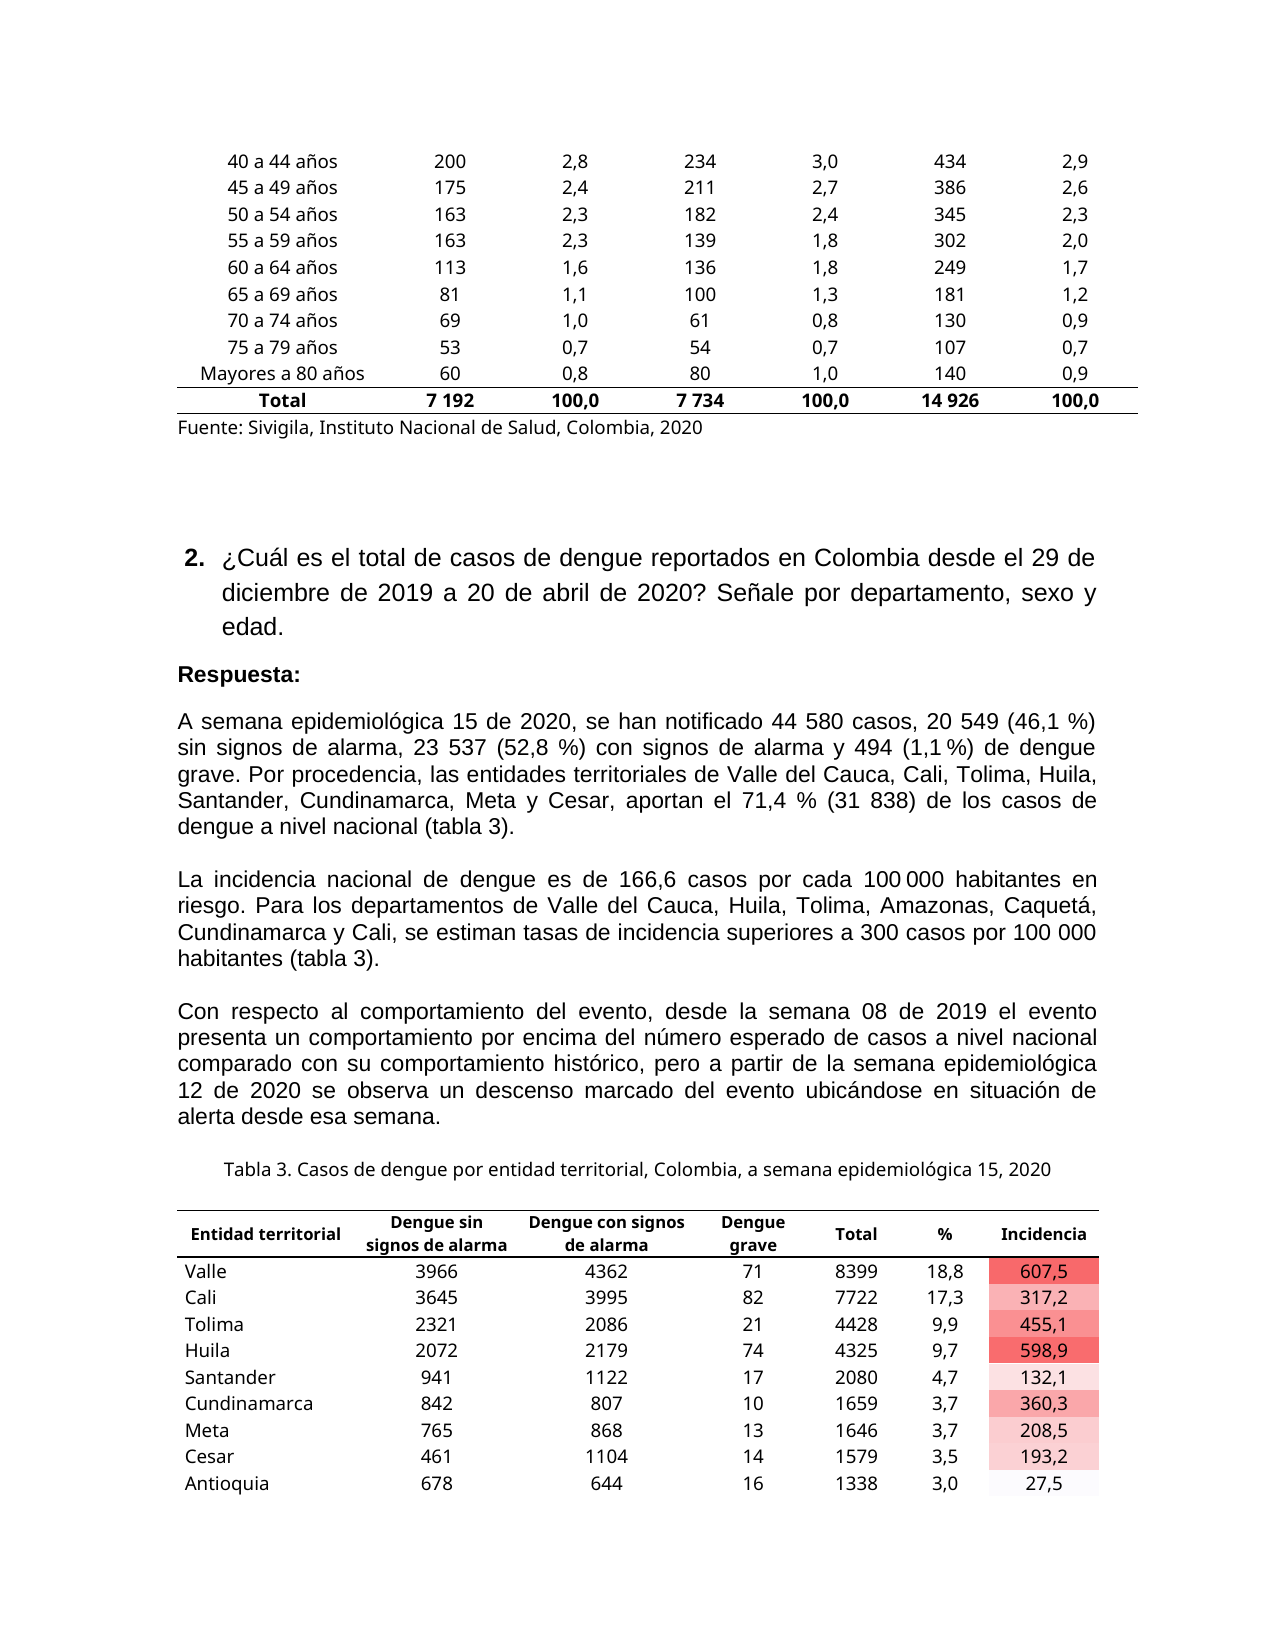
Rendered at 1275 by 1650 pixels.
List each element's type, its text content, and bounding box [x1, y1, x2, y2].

table_cell 100,0 [763, 388, 888, 413]
table_cell 2,6 [1013, 174, 1138, 201]
table_cell 765 [354, 1417, 519, 1443]
table_cell 1,6 [513, 254, 638, 280]
table_cell Mayores a 80 años [177, 360, 388, 387]
table_cell 3,7 [901, 1417, 989, 1443]
table_cell Santander [177, 1364, 354, 1390]
table_cell 2321 [354, 1310, 519, 1337]
table_header Dengue sin signos de alarma [354, 1211, 519, 1256]
table_cell 2,7 [763, 174, 888, 201]
table_cell 0,9 [1013, 307, 1138, 333]
table_cell 807 [519, 1390, 694, 1417]
table_cell 17 [694, 1364, 812, 1390]
table_cell Cundinamarca [177, 1390, 354, 1417]
table_cell 7 734 [638, 388, 762, 413]
table_cell 7 192 [388, 388, 512, 413]
table_cell 2072 [354, 1337, 519, 1363]
table_cell 249 [888, 254, 1012, 280]
table_cell 132,1 [989, 1364, 1099, 1390]
table_cell 9,7 [901, 1337, 989, 1363]
table_cell 14 [694, 1443, 812, 1470]
table_cell 163 [388, 201, 512, 227]
table_cell 234 [638, 148, 762, 174]
table_cell 1646 [812, 1417, 901, 1443]
table_cell 211 [638, 174, 762, 201]
table_cell 3,0 [901, 1470, 989, 1496]
table_cell 70 a 74 años [177, 307, 388, 333]
table_header Incidencia [989, 1211, 1099, 1256]
table_cell Cali [177, 1284, 354, 1310]
table_cell 868 [519, 1417, 694, 1443]
table_cell 53 [388, 334, 512, 360]
table_cell 345 [888, 201, 1012, 227]
table_cell 139 [638, 227, 762, 254]
table_cell 182 [638, 201, 762, 227]
table_cell Valle [177, 1258, 354, 1284]
table_cell 1659 [812, 1390, 901, 1417]
table_cell 18,8 [901, 1258, 989, 1284]
table_cell 2080 [812, 1364, 901, 1390]
table_cell 0,7 [513, 334, 638, 360]
table_cell 14 926 [888, 388, 1012, 413]
table_cell 1,1 [513, 280, 638, 307]
table_cell 1,0 [513, 307, 638, 333]
table_cell 678 [354, 1470, 519, 1496]
table_cell 1,3 [763, 280, 888, 307]
table_cell 136 [638, 254, 762, 280]
table_cell 200 [388, 148, 512, 174]
table_cell 13 [694, 1417, 812, 1443]
table_cell 0,8 [513, 360, 638, 387]
table_cell 386 [888, 174, 1012, 201]
table_cell 71 [694, 1258, 812, 1284]
table_cell 208,5 [989, 1417, 1099, 1443]
table_cell 317,2 [989, 1284, 1099, 1310]
table_cell 4,7 [901, 1364, 989, 1390]
table_cell 2,4 [513, 174, 638, 201]
table_header Entidad territorial [177, 1211, 354, 1256]
table_cell 302 [888, 227, 1012, 254]
table_cell 2,9 [1013, 148, 1138, 174]
table_cell Antioquia [177, 1470, 354, 1496]
table_cell 100,0 [1013, 388, 1138, 413]
table_cell 80 [638, 360, 762, 387]
table_cell 461 [354, 1443, 519, 1470]
table_cell 4325 [812, 1337, 901, 1363]
table_cell 9,9 [901, 1310, 989, 1337]
table_cell 3995 [519, 1284, 694, 1310]
table_cell 455,1 [989, 1310, 1099, 1337]
table_cell 175 [388, 174, 512, 201]
table_cell 82 [694, 1284, 812, 1310]
text Tabla 3. Casos de dengue por entidad territorial, Colombia, a semana epidemiológica 15, 2020 [177, 1156, 1098, 1181]
table_cell 140 [888, 360, 1012, 387]
table_cell 1,8 [763, 254, 888, 280]
table_cell 54 [638, 334, 762, 360]
table_cell 2,3 [513, 201, 638, 227]
table_cell 181 [888, 280, 1012, 307]
table_cell 2,0 [1013, 227, 1138, 254]
table_cell 842 [354, 1390, 519, 1417]
table_cell 3,7 [901, 1390, 989, 1417]
table_cell 644 [519, 1470, 694, 1496]
table_cell 107 [888, 334, 1012, 360]
table_cell 3,5 [901, 1443, 989, 1470]
table_cell 27,5 [989, 1470, 1099, 1496]
table_cell Meta [177, 1417, 354, 1443]
table_cell 607,5 [989, 1258, 1099, 1284]
table_cell Tolima [177, 1310, 354, 1337]
text A semana epidemiológica 15 de 2020, se han notificado 44 580 casos, 20 549 (46,1 %) sin signos de alarma, 23 537 (52,8 %) con signos de alarma y 494 (1,1 %) de dengue grave. Por procedencia, las entidades territoriales de Valle del Cauca, Cali, Tolima, Huila, Santander, Cundinamarca, Meta y Cesar, aportan el 71,4 % (31 838) de los casos de dengue a nivel nacional (tabla 3). [177, 708, 1098, 839]
table_cell 598,9 [989, 1337, 1099, 1363]
table_cell 45 a 49 años [177, 174, 388, 201]
table_cell 0,8 [763, 307, 888, 333]
table_cell 941 [354, 1364, 519, 1390]
list ¿Cuál es el total de casos de dengue reportados en Colombia desde el 29 de diciembre de 2019 a 20 de abril de 2020? Señale por departamento, sexo y edad. [184, 543, 1098, 641]
table_cell 2,3 [1013, 201, 1138, 227]
text La incidencia nacional de dengue es de 166,6 casos por cada 100 000 habitantes en riesgo. Para los departamentos de Valle del Cauca, Huila, Tolima, Amazonas, Caquetá, Cundinamarca y Cali, se estiman tasas de incidencia superiores a 300 casos por 100 000 habitantes (tabla 3). [177, 866, 1098, 971]
table_cell 163 [388, 227, 512, 254]
table_cell 16 [694, 1470, 812, 1496]
table_cell 360,3 [989, 1390, 1099, 1417]
table_cell 17,3 [901, 1284, 989, 1310]
table_cell Huila [177, 1337, 354, 1363]
table_cell 55 a 59 años [177, 227, 388, 254]
table_cell 4362 [519, 1258, 694, 1284]
table_cell Cesar [177, 1443, 354, 1470]
table_cell 1122 [519, 1364, 694, 1390]
table_cell 130 [888, 307, 1012, 333]
table_cell 81 [388, 280, 512, 307]
table_cell 0,7 [763, 334, 888, 360]
table_cell 3,0 [763, 148, 888, 174]
table_header % [901, 1211, 989, 1256]
table_cell 3966 [354, 1258, 519, 1284]
table_cell 1,8 [763, 227, 888, 254]
table_cell 2179 [519, 1337, 694, 1363]
table_cell 60 a 64 años [177, 254, 388, 280]
text Respuesta: [177, 661, 1098, 688]
table_cell 193,2 [989, 1443, 1099, 1470]
table_cell 0,9 [1013, 360, 1138, 387]
table_cell 0,7 [1013, 334, 1138, 360]
table_cell 50 a 54 años [177, 201, 388, 227]
table_cell 2,4 [763, 201, 888, 227]
table_cell 1,7 [1013, 254, 1138, 280]
table_cell 74 [694, 1337, 812, 1363]
text Con respecto al comportamiento del evento, desde la semana 08 de 2019 el evento presenta un comportamiento por encima del número esperado de casos a nivel nacional comparado con su comportamiento histórico, pero a partir de la semana epidemiológica 12 de 2020 se observa un descenso marcado del evento ubicándose en situación de alerta desde esa semana. [177, 998, 1098, 1129]
table_cell Total [177, 388, 388, 413]
table_cell 65 a 69 años [177, 280, 388, 307]
table_cell 1104 [519, 1443, 694, 1470]
table_header Total [812, 1211, 901, 1256]
table_cell 69 [388, 307, 512, 333]
table_cell 1579 [812, 1443, 901, 1470]
table_cell 10 [694, 1390, 812, 1417]
table_cell 60 [388, 360, 512, 387]
table_cell 61 [638, 307, 762, 333]
table_cell 21 [694, 1310, 812, 1337]
table_cell 4428 [812, 1310, 901, 1337]
table_header Dengue grave [694, 1211, 812, 1256]
table_header Dengue con signos de alarma [519, 1211, 694, 1256]
table_cell 7722 [812, 1284, 901, 1310]
table_cell 3645 [354, 1284, 519, 1310]
table_cell 434 [888, 148, 1012, 174]
table_cell 40 a 44 años [177, 148, 388, 174]
table_cell 1,2 [1013, 280, 1138, 307]
table_cell 2,8 [513, 148, 638, 174]
table_cell 2086 [519, 1310, 694, 1337]
table_cell 75 a 79 años [177, 334, 388, 360]
table_cell 100,0 [513, 388, 638, 413]
table_cell 1338 [812, 1470, 901, 1496]
table_cell 113 [388, 254, 512, 280]
table_cell 100 [638, 280, 762, 307]
table_cell 2,3 [513, 227, 638, 254]
table_cell 8399 [812, 1258, 901, 1284]
table_cell 1,0 [763, 360, 888, 387]
text Fuente: Sivigila, Instituto Nacional de Salud, Colombia, 2020 [177, 414, 1098, 440]
